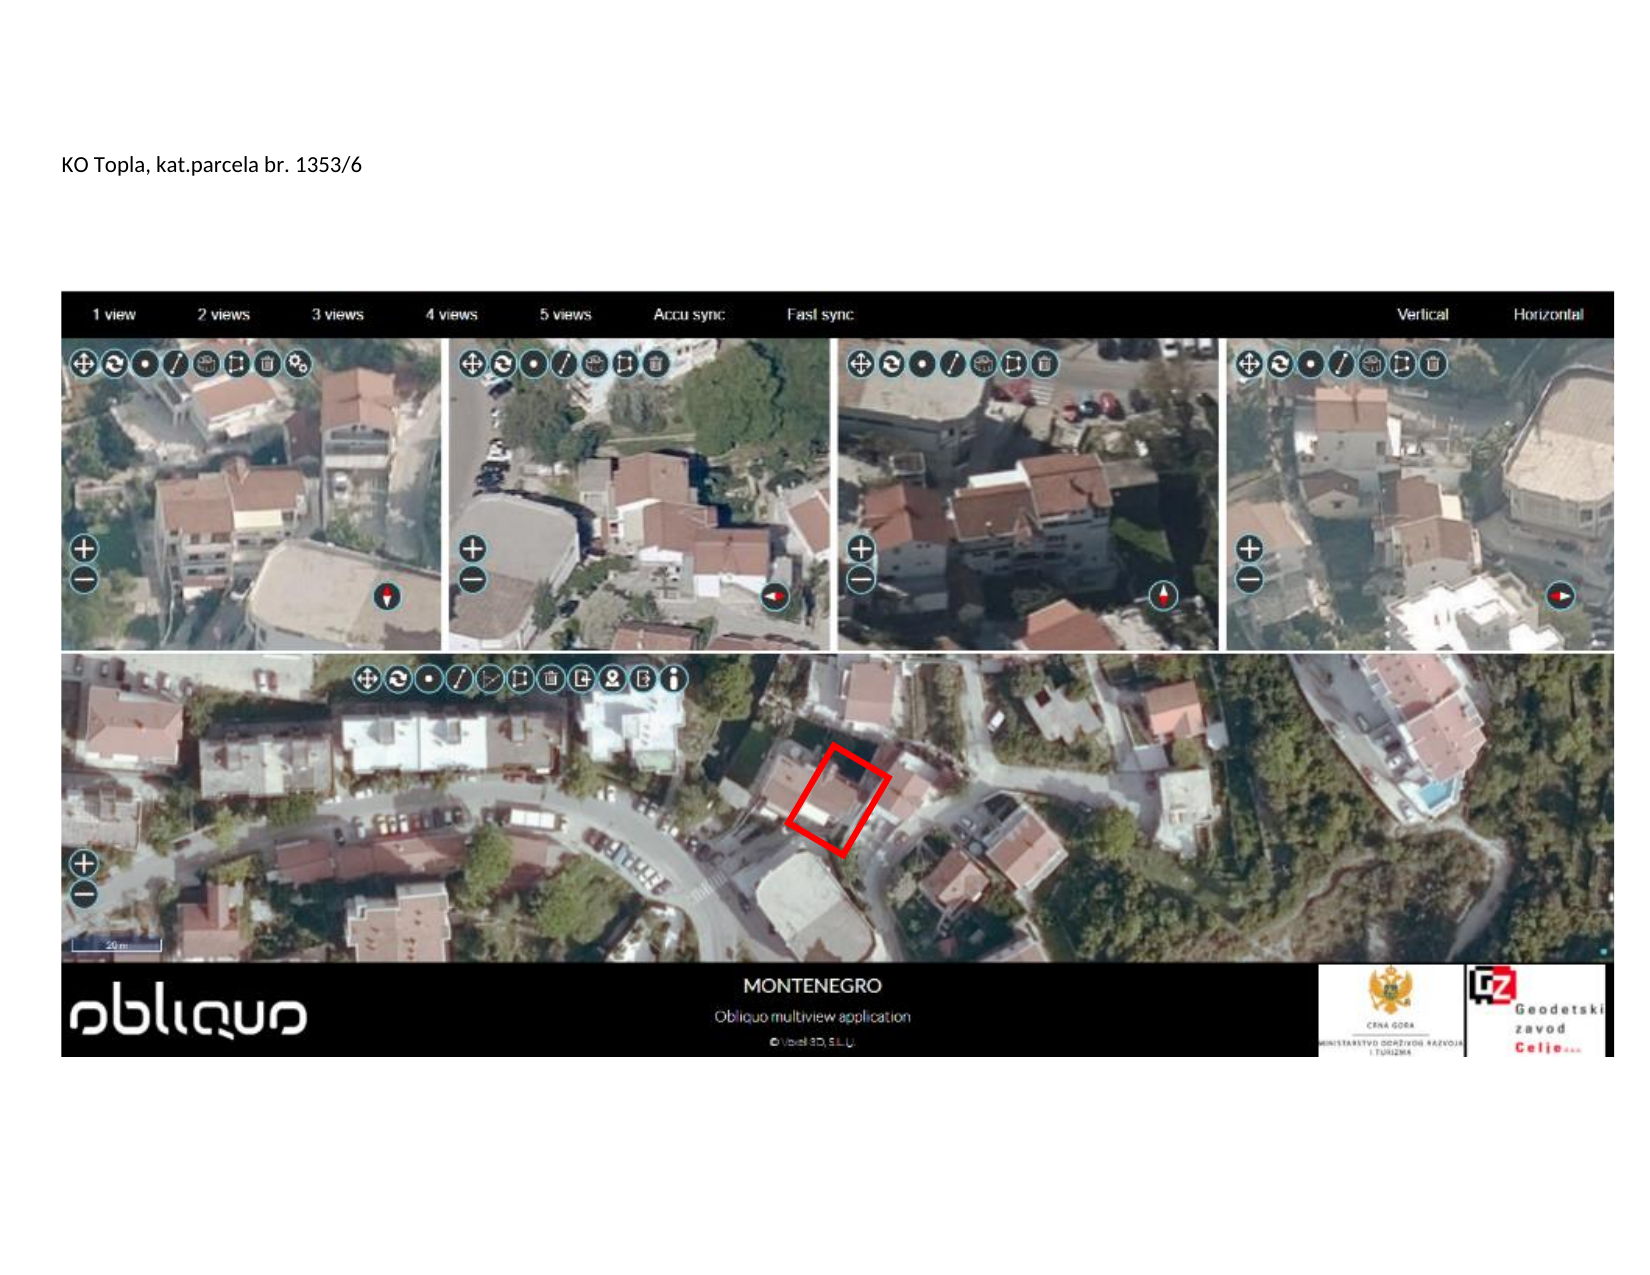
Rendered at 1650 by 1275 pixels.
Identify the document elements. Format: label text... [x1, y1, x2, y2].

picture [61, 290, 1615, 1057]
text KO Topla, kat.parcela br. 1353/6 [61, 150, 1500, 178]
